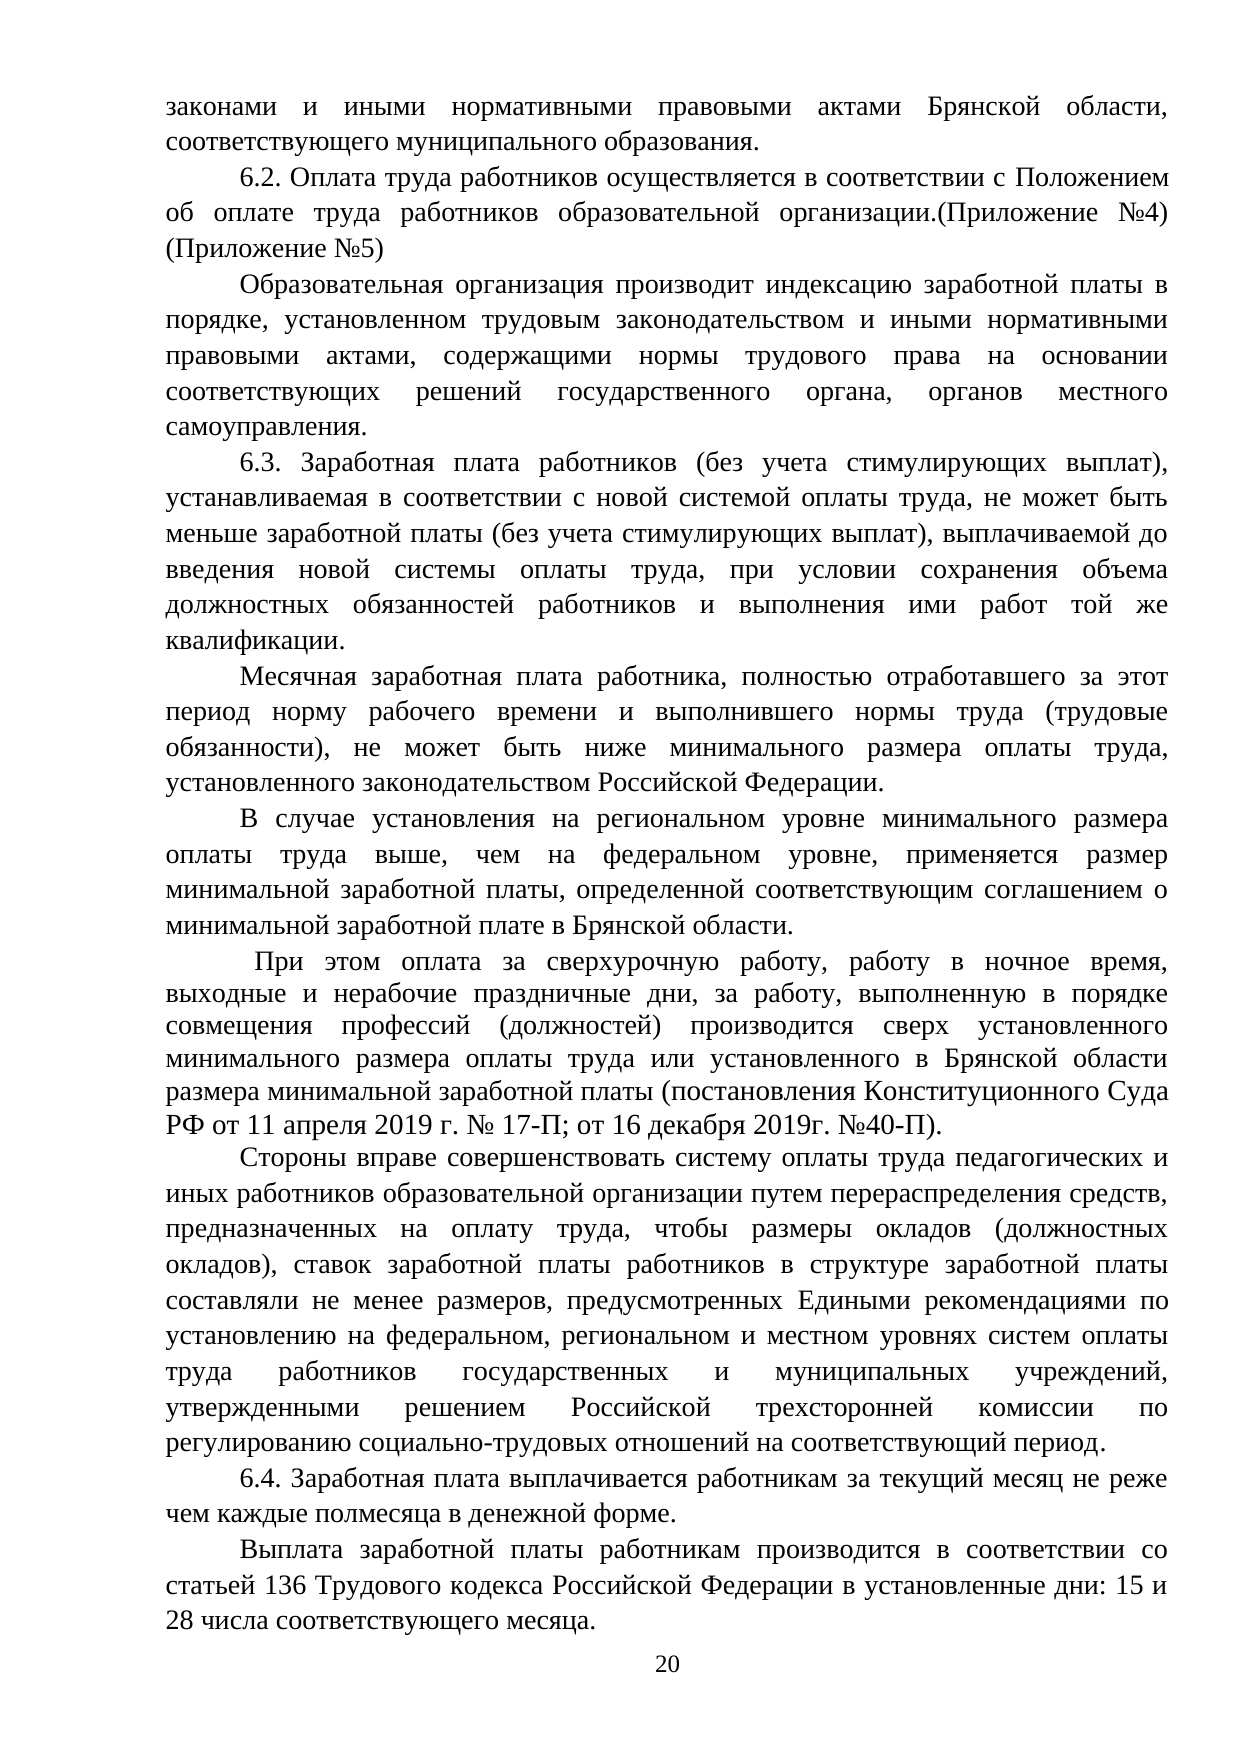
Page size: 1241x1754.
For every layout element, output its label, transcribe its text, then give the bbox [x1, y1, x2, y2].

text 6.4. Заработная плата выплачивается работникам за текущий месяц не реже чем каждые полмесяца в денежной форме. [165, 1461, 1169, 1529]
text 6.2. Оплата труда работников осуществляется в соответствии с Положением об оплате труда работников образовательной организации.(Приложение №4) (Приложение №5) [165, 160, 1169, 263]
text Месячная заработная плата работника, полностью отработавшего за этот период норму рабочего времени и выполнившего нормы труда (трудовые обязанности), не может быть ниже минимального размера оплаты труда, установленного законодательством Российской Федерации. [165, 659, 1169, 798]
text Стороны вправе совершенствовать систему оплаты труда педагогических и иных работников образовательной организации путем перераспределения средств, предназначенных на оплату труда, чтобы размеры окладов (должностных окладов), ставок заработной платы работников в структуре заработной платы составляли не менее размеров, предусмотренных Едиными рекомендациями по установлению на федеральном, региональном и местном уровнях систем оплаты труда работников государственных и муниципальных учреждений, утвержденными решением Российской трехсторонней комиссии по регулированию социально-трудовых отношений на соответствующий период. [165, 1140, 1169, 1319]
text 6.3. Заработная плата работников (без учета стимулирующих выплат), устанавливаемая в соответствии с новой системой оплаты труда, не может быть меньше заработной платы (без учета стимулирующих выплат), выплачиваемой до введения новой системы оплаты труда, при условии сохранения объема должностных обязанностей работников и выполнения ими работ той же квалификации. [165, 445, 1169, 655]
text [165, 89, 1169, 157]
text Образовательная организация производит индексацию заработной платы в порядке, установленном трудовым законодательством и иными нормативными правовыми актами, содержащими нормы трудового права на основании соответствующих решений государственного органа, органов местного самоуправления. [165, 267, 1169, 442]
text При этом оплата за сверхурочную работу, работу в ночное время, выходные и нерабочие праздничные дни, за работу, выполненную в порядке совмещения профессий (должностей) производится сверх установленного минимального размера оплаты труда или установленного в Брянской области размера минимальной заработной платы (постановления Конституционного Суда РФ от 11 апреля 2019 г. № 17-П; от 16 декабря 2019г. №40-П). [165, 944, 1169, 1140]
text В случае установления на региональном уровне минимального размера оплаты труда выше, чем на федеральном уровне, применяется размер минимальной заработной платы, определенной соответствующим соглашением о минимальной заработной плате в Брянской области. [165, 801, 1169, 940]
text Выплата заработной платы работникам производится в соответствии со статьей 136 Трудового кодекса Российской Федерации в установленные дни: 15 и 28 числа соответствующего месяца. [165, 1532, 1169, 1636]
